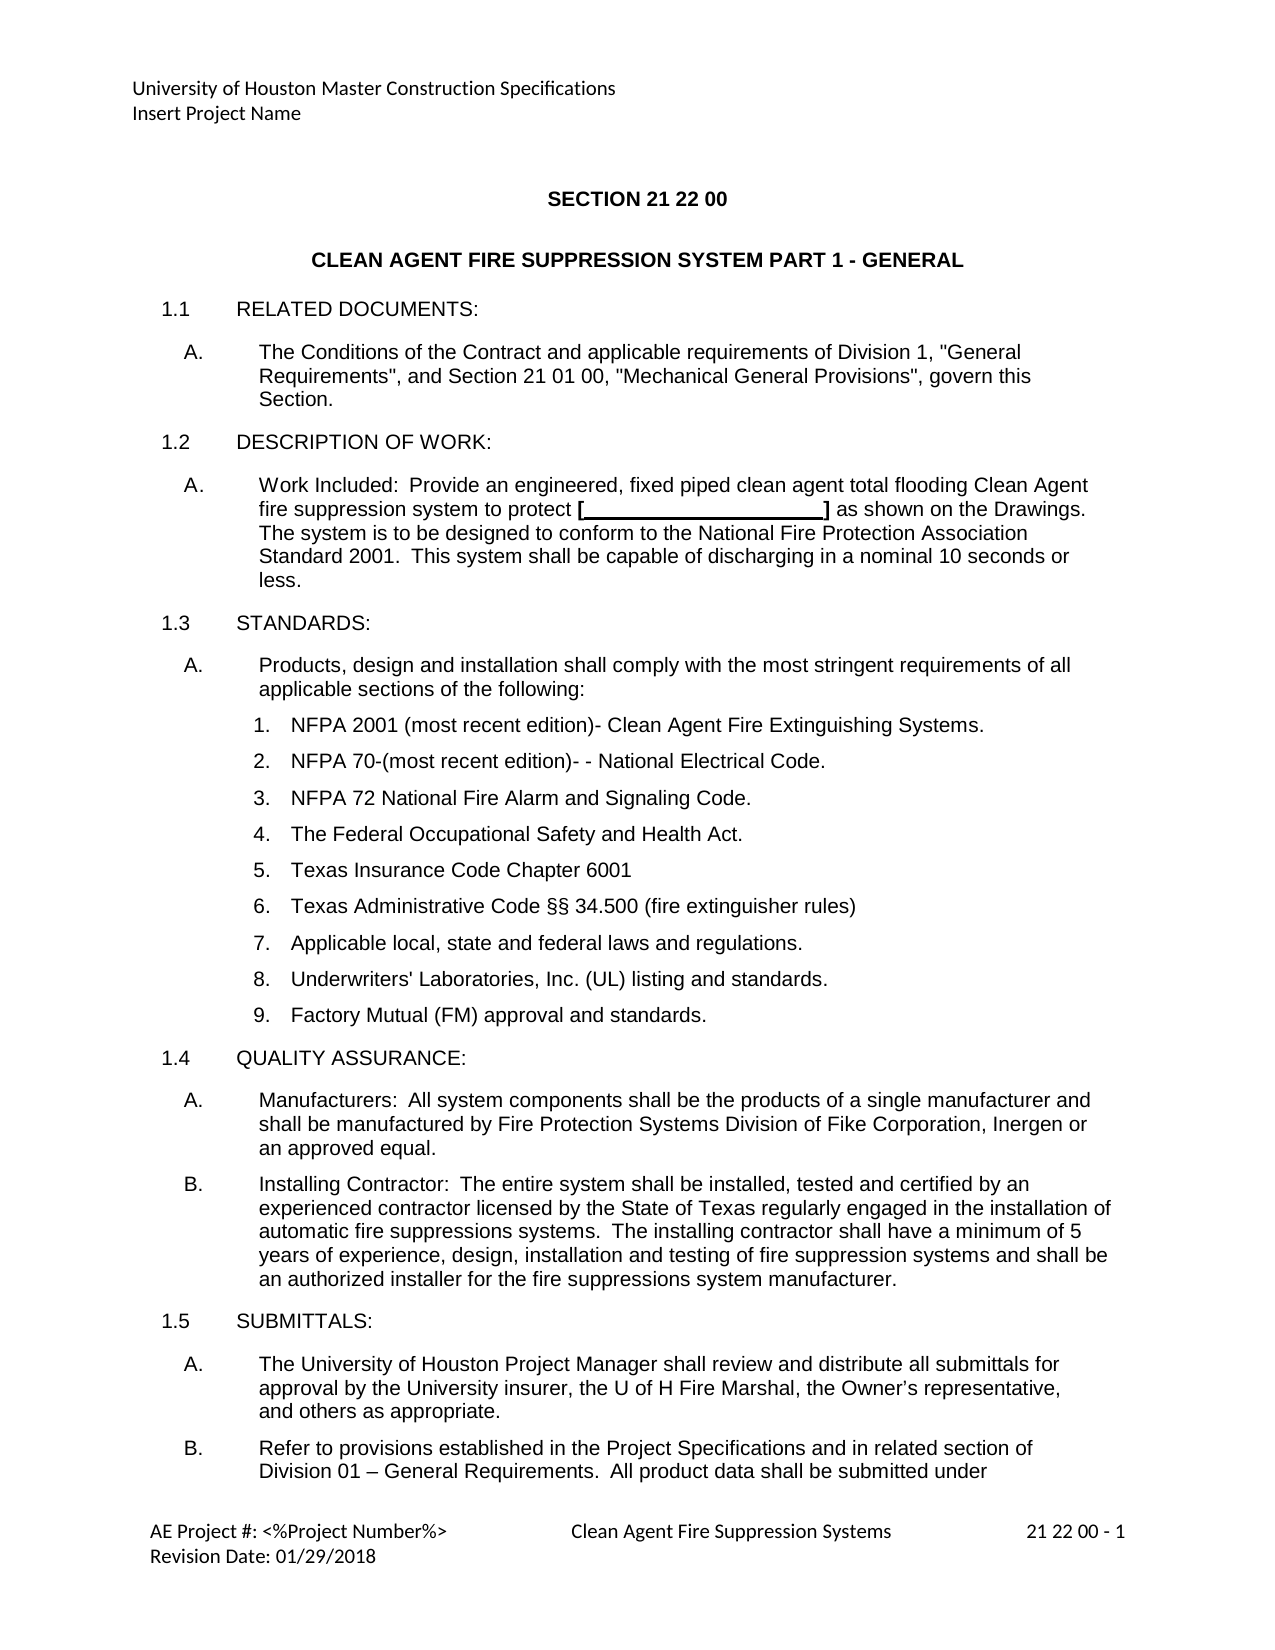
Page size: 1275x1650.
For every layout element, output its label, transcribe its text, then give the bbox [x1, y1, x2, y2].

list Applicable local, state and federal laws and regulations. [253, 931, 1125, 954]
list The Conditions of the Contract and applicable requirements of Division 1, "General Requirements", and Section 21 01 00, "Mechanical General Provisions", govern this Section. [183, 340, 1097, 412]
list Texas Administrative Code §§ 34.500 (fire extinguisher rules) [253, 894, 1125, 918]
list NFPA 72 National Fire Alarm and Signaling Code. [253, 786, 1125, 809]
text CLEAN AGENT FIRE SUPPRESSION SYSTEM PART 1 - GENERAL [150, 248, 1125, 272]
list Products, design and installation shall comply with the most stringent requirements of all applicable sections of the following: [183, 654, 1096, 701]
list Underwriters' Laboratories, Inc. (UL) listing and standards. [253, 967, 1125, 991]
list RELATED DOCUMENTS: [161, 297, 1125, 321]
subtitle SECTION 21 22 00 [150, 186, 1125, 210]
list QUALITY ASSURANCE: [161, 1046, 1125, 1069]
list Work Included: Provide an engineered, fixed piped clean agent total flooding Clean Agent fire suppression system to protect [ ] as shown on the Drawings. The system is to be designed to conform to the National Fire Protection Association Standard 2001. This system shall be capable of discharging in a nominal 10 seconds or less. [184, 472, 1112, 592]
list Installing Contractor: The entire system shall be installed, tested and certified by an experienced contractor licensed by the State of Texas regularly engaged in the installation of automatic fire suppressions systems. The installing contractor shall have a minimum of 5 years of experience, design, installation and testing of fire suppression systems and shall be an authorized installer for the fire suppressions system manufacturer. [183, 1172, 1114, 1291]
list NFPA 70-(most recent edition)- - National Electrical Code. [253, 749, 1125, 773]
list The Federal Occupational Safety and Health Act. [253, 822, 1125, 846]
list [183, 1436, 1083, 1484]
list STANDARDS: [161, 611, 1125, 634]
list Texas Insurance Code Chapter 6001 [253, 858, 1125, 882]
list DESCRIPTION OF WORK: [161, 430, 1125, 454]
list NFPA 2001 (most recent edition)- Clean Agent Fire Extinguishing Systems. [253, 713, 1125, 737]
list Manufacturers: All system components shall be the products of a single manufacturer and shall be manufactured by Fire Protection Systems Division of Fike Corporation, Inergen or an approved equal. [183, 1089, 1097, 1160]
list The University of Houston Project Manager shall review and distribute all submittals for approval by the University insurer, the U of H Fire Marshal, the Owner’s representative, and others as appropriate. [183, 1352, 1098, 1424]
list Factory Mutual (FM) approval and standards. [253, 1003, 1125, 1027]
list SUBMITTALS: [161, 1309, 1125, 1333]
